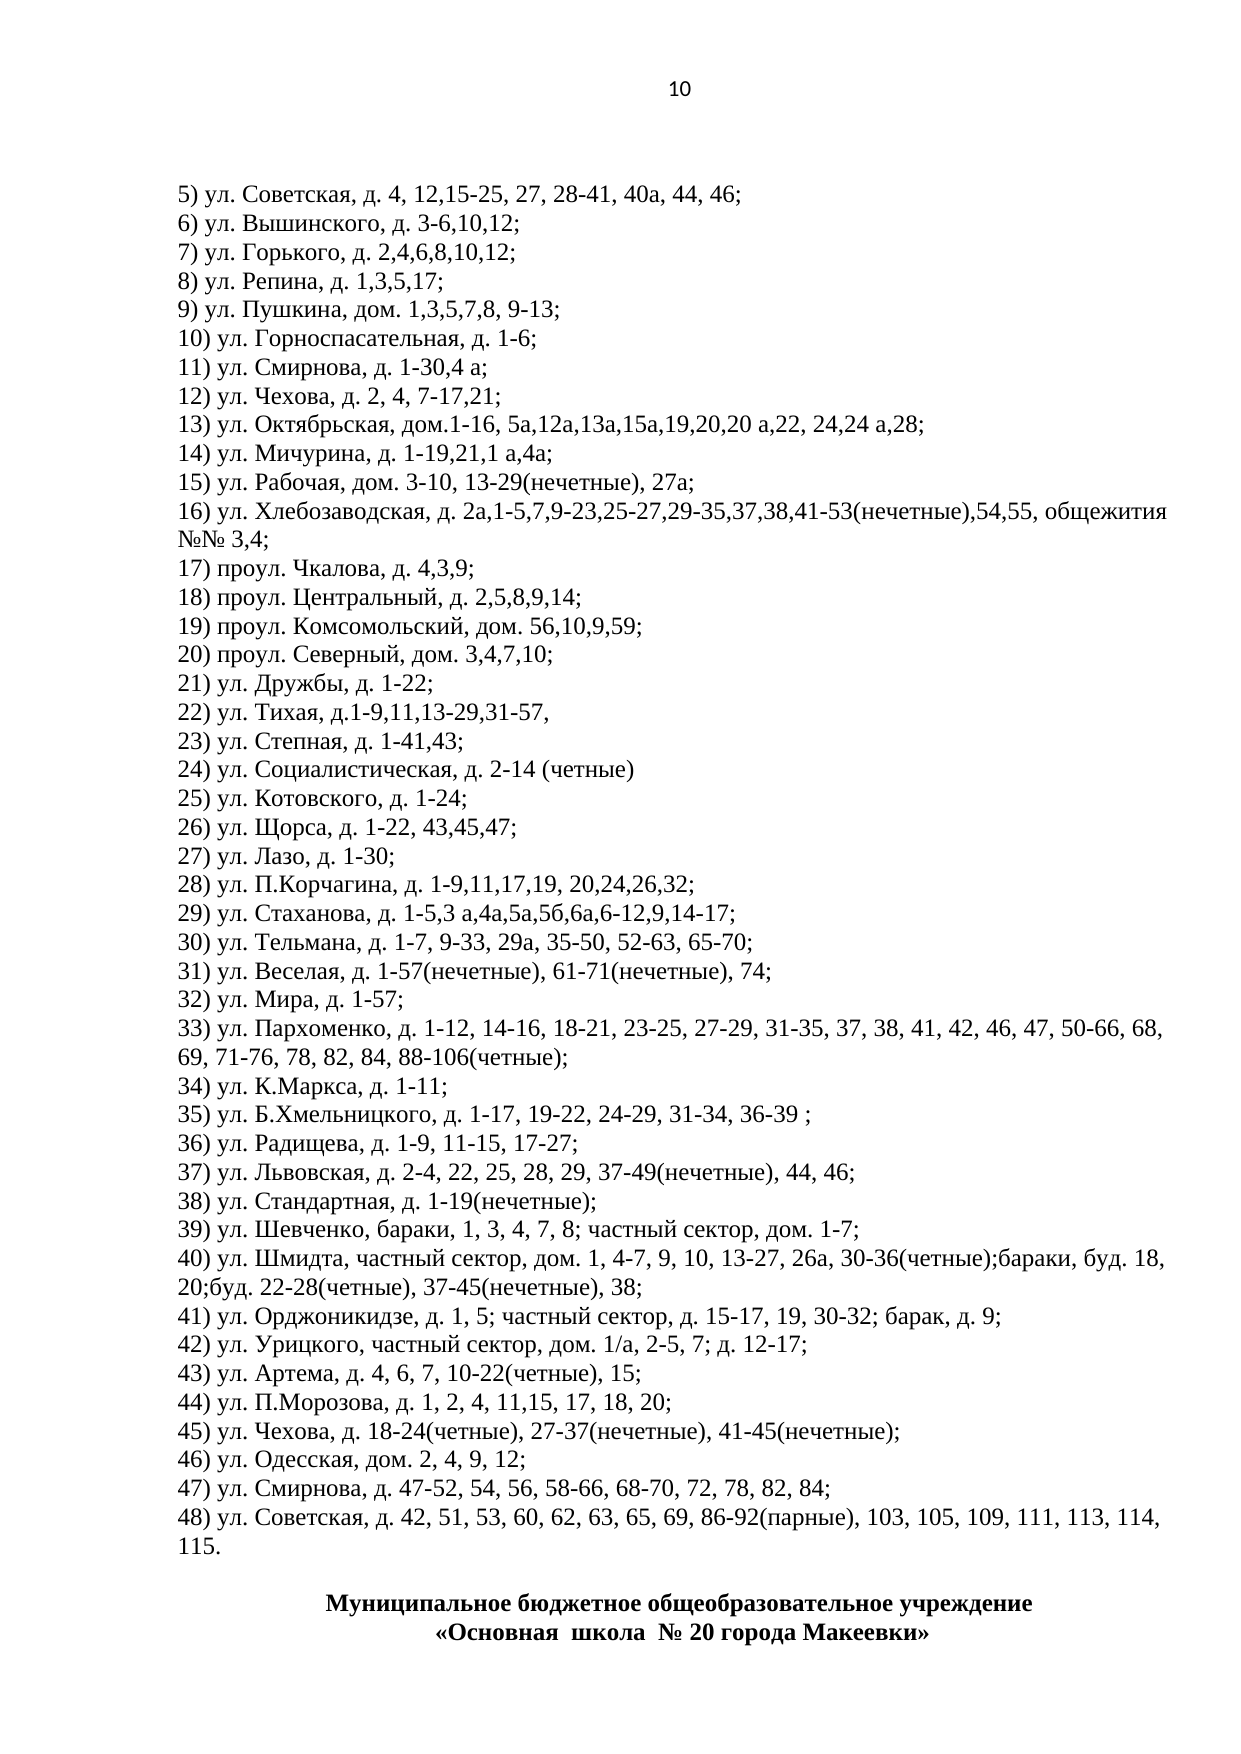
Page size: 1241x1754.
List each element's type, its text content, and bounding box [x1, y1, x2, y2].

text Муниципальное бюджетное общеобразовательное учреждение [177, 1588, 1181, 1617]
text «Основная школа № 20 города Макеевки» [177, 1617, 1181, 1646]
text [177, 179, 1181, 1559]
